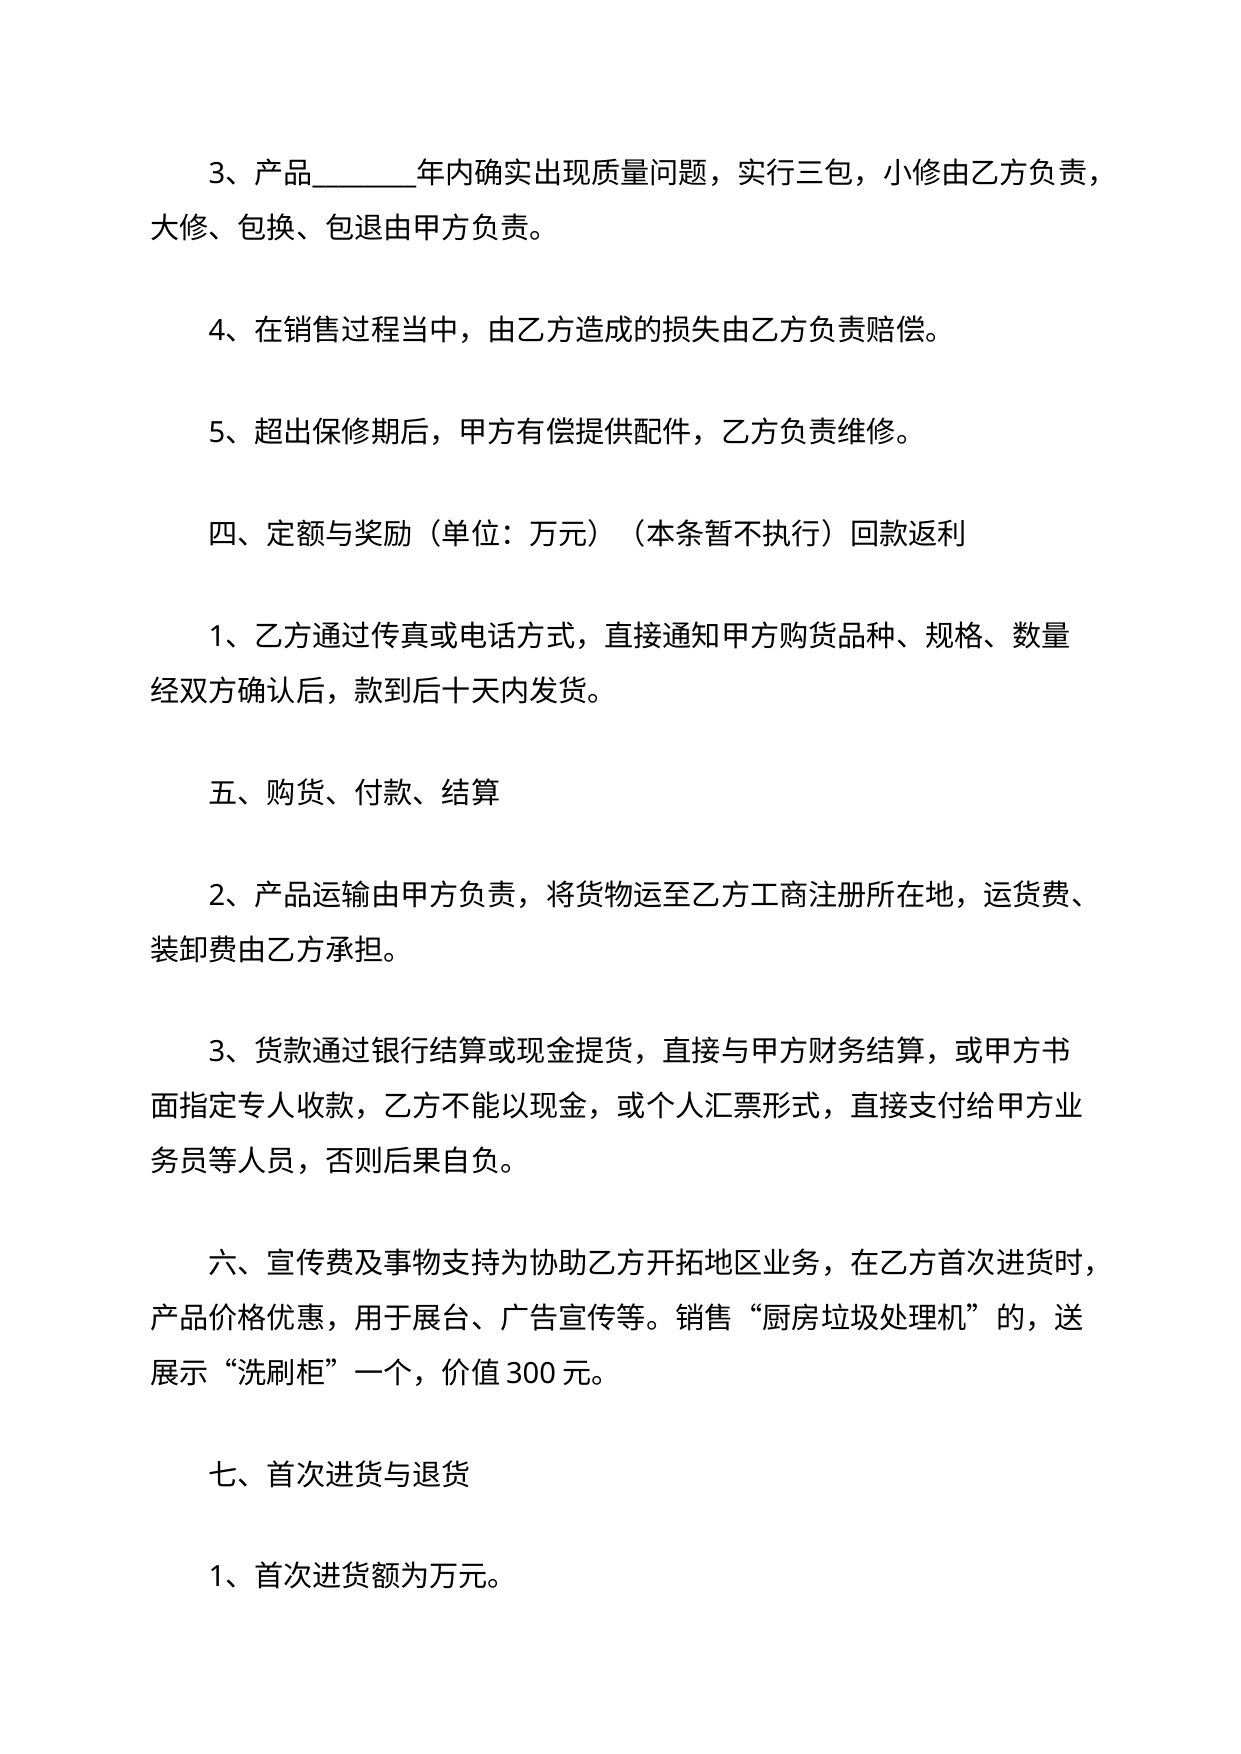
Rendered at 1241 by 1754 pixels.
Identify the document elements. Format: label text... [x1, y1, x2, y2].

text 六、宣传费及事物支持为协助乙方开拓地区业务，在乙方首次进货时，产品价格优惠，用于展台、广告宣传等。销售“厨房垃圾处理机”的，送展示“洗刷柜”一个，价值300元。 [150, 1239, 1090, 1392]
text 四、定额与奖励（单位：万元）（本条暂不执行）回款返利 [150, 511, 1090, 553]
text 5、超出保修期后，甲方有偿提供配件，乙方负责维修。 [150, 409, 1090, 451]
text 4、在销售过程当中，由乙方造成的损失由乙方负责赔偿。 [150, 307, 1090, 349]
text 3、产品________年内确实出现质量问题，实行三包，小修由乙方负责，大修、包换、包退由甲方负责。 [150, 150, 1090, 247]
text 七、首次进货与退货 [150, 1451, 1090, 1493]
text 2、产品运输由甲方负责，将货物运至乙方工商注册所在地，运货费、装卸费由乙方承担。 [150, 871, 1090, 968]
text 1、首次进货额为万元。 [150, 1553, 1090, 1595]
text 五、购货、付款、结算 [150, 769, 1090, 812]
text 3、货款通过银行结算或现金提货，直接与甲方财务结算，或甲方书面指定专人收款，乙方不能以现金，或个人汇票形式，直接支付给甲方业务员等人员，否则后果自负。 [150, 1028, 1090, 1180]
text 1、乙方通过传真或电话方式，直接通知甲方购货品种、规格、数量经双方确认后，款到后十天内发货。 [150, 612, 1090, 710]
